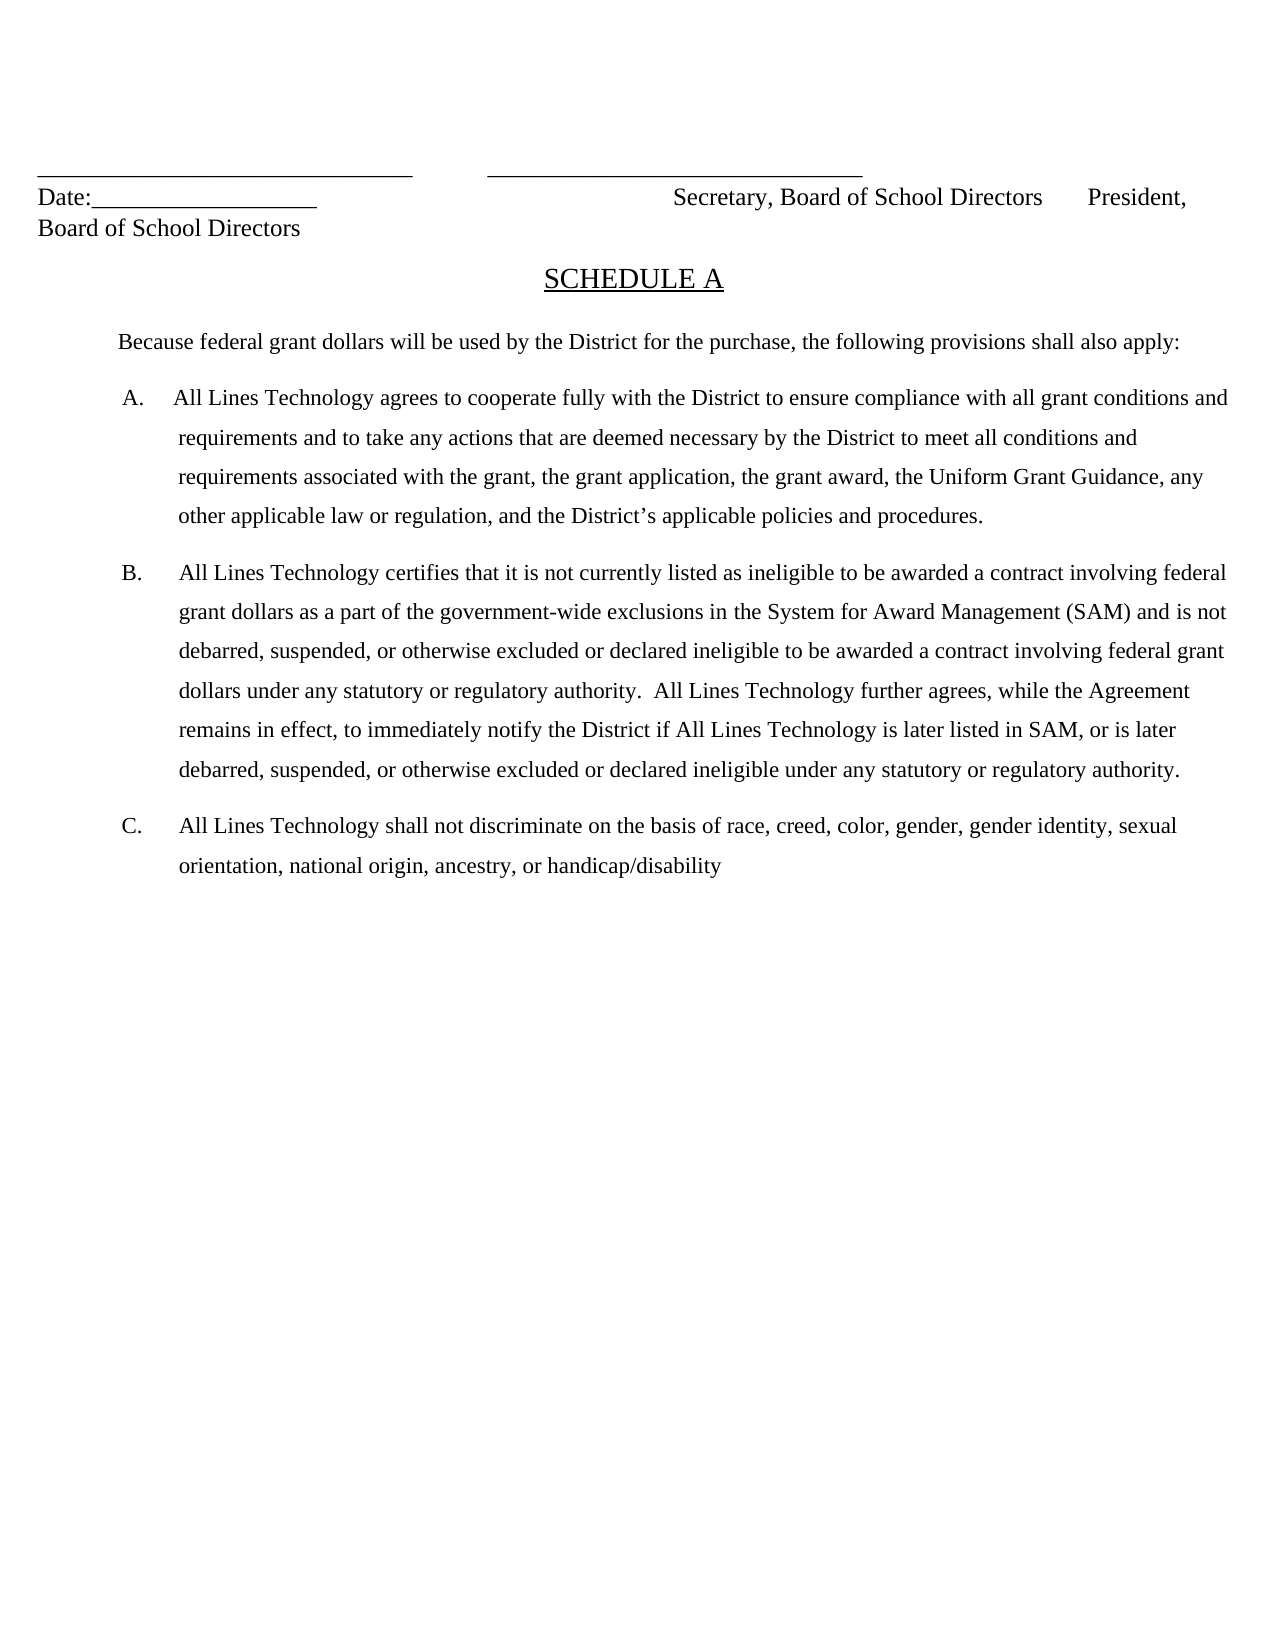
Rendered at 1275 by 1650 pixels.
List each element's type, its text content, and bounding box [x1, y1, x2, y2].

text C. All Lines Technology shall not discriminate on the basis of race, creed, color, gender, gender identity, sexual orientation, national origin, ancestry, or handicap/disability [121, 812, 1230, 878]
text A. All Lines Technology agrees to cooperate fully with the District to ensure compliance with all grant conditions and requirements and to take any actions that are deemed necessary by the District to meet all conditions and requirements associated with the grant, the grant application, the grant award, the Uniform Grant Guidance, any other applicable law or regulation, and the District’s applicable policies and procedures. [122, 384, 1230, 529]
text Because federal grant dollars will be used by the District for the purchase, the following provisions shall also apply: [37, 328, 1230, 354]
text SCHEDULE A [37, 261, 1230, 294]
text ______________________________ ______________________________ Date:__________________ Secretary, Board of School Directors President, Board of School Directors [37, 151, 1230, 242]
text B. All Lines Technology certifies that it is not currently listed as ineligible to be awarded a contract involving federal grant dollars as a part of the government-wide exclusions in the System for Award Management (SAM) and is not debarred, suspended, or otherwise excluded or declared ineligible to be awarded a contract involving federal grant dollars under any statutory or regulatory authority. All Lines Technology further agrees, while the Agreement remains in effect, to immediately notify the District if All Lines Technology is later listed in SAM, or is later debarred, suspended, or otherwise excluded or declared ineligible under any statutory or regulatory authority. [121, 559, 1230, 782]
